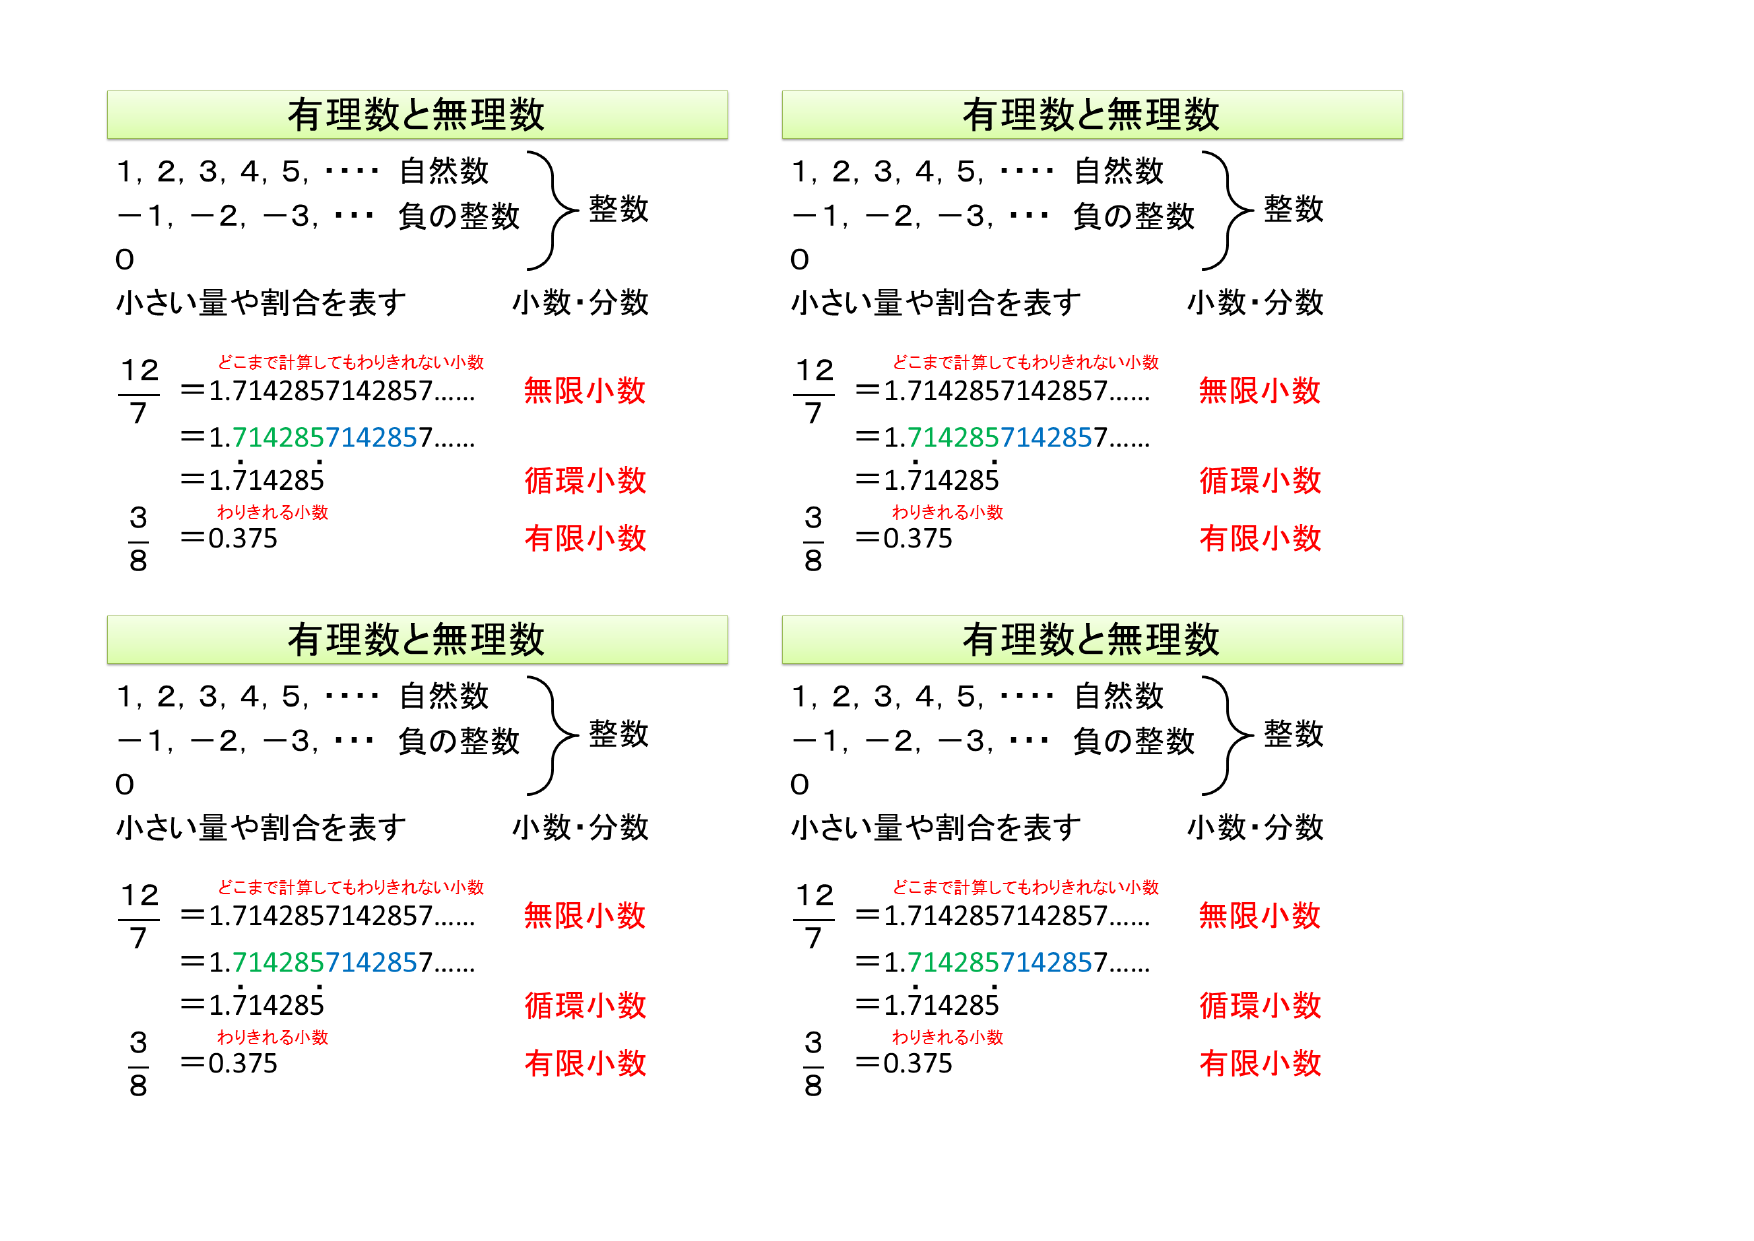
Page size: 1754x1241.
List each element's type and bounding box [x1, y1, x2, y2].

picture [75, 76, 1425, 593]
picture [75, 601, 1425, 1118]
